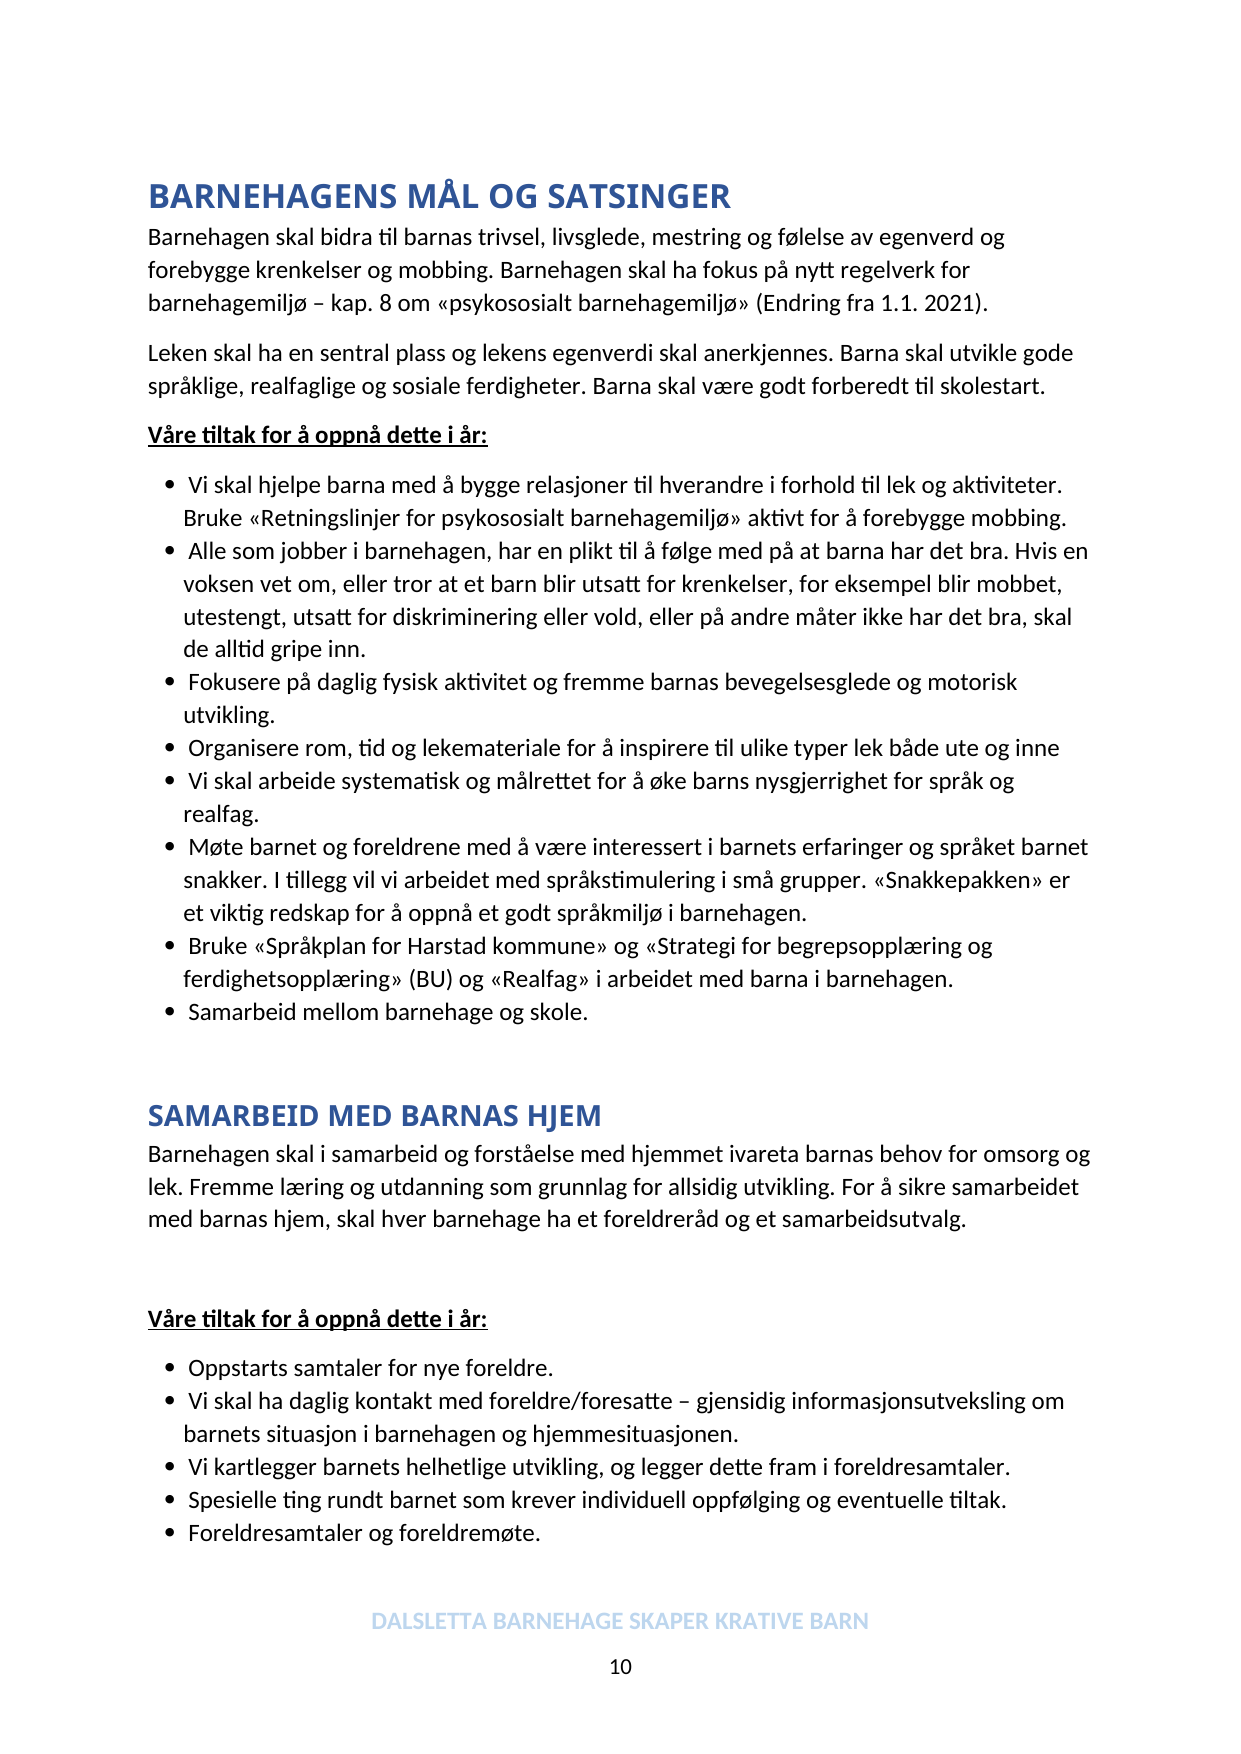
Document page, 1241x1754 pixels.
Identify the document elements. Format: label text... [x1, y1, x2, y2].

list Bruke «Språkplan for Harstad kommune» og «Strategi for begrepsopplæring og ferdighetsopplæring» (BU) og «Realfag» i arbeidet med barna i barnehagen. [165, 930, 1093, 993]
list Samarbeid mellom barnehage og skole. [165, 996, 1093, 1026]
list Oppstarts samtaler for nye foreldre. [165, 1352, 1093, 1383]
text Barnehagen skal bidra til barnas trivsel, livsglede, mestring og følelse av egenverd og forebygge krenkelser og mobbing. Barnehagen skal ha fokus på nytt regelverk for barnehagemiljø – kap. 8 om «psykososialt barnehagemiljø» (Endring fra 1.1. 2021). [148, 222, 1093, 318]
list Foreldresamtaler og foreldremøte. [165, 1517, 1093, 1547]
text Våre tiltak for å oppnå dette i år: [148, 1303, 1093, 1333]
list Fokusere på daglig fysisk aktivitet og fremme barnas bevegelsesglede og motorisk utvikling. [165, 667, 1093, 730]
list Alle som jobber i barnehagen, har en plikt til å følge med på at barna har det bra. Hvis en voksen vet om, eller tror at et barn blir utsatt for krenkelser, for eksempel blir mobbet, utestengt, utsatt for diskriminering eller vold, eller på andre måter ikke har det bra, skal de alltid gripe inn. [165, 535, 1093, 664]
subtitle SAMARBEID MED BARNAS HJEM [148, 1095, 1093, 1134]
list Organisere rom, tid og lekemateriale for å inspirere til ulike typer lek både ute og inne [165, 732, 1093, 763]
list Vi kartlegger barnets helhetlige utvikling, og legger dette fram i foreldresamtaler. [165, 1451, 1093, 1482]
list Vi skal hjelpe barna med å bygge relasjoner til hverandre i forhold til lek og aktiviteter. Bruke «Retningslinjer for psykososialt barnehagemiljø» aktivt for å forebygge mobbing. [165, 469, 1093, 532]
list Spesielle ting rundt barnet som krever individuell oppfølging og eventuelle tiltak. [165, 1484, 1093, 1514]
subtitle BARNEHAGENS MÅL OG SATSINGER [148, 173, 1093, 218]
list Vi skal arbeide systematisk og målrettet for å øke barns nysgjerrighet for språk og realfag. [165, 765, 1093, 829]
list Vi skal ha daglig kontakt med foreldre/foresatte – gjensidig informasjonsutveksling om barnets situasjon i barnehagen og hjemmesituasjonen. [165, 1385, 1093, 1449]
text Leken skal ha en sentral plass og lekens egenverdi skal anerkjennes. Barna skal utvikle gode språklige, realfaglige og sosiale ferdigheter. Barna skal være godt forberedt til skolestart. [148, 337, 1093, 400]
text Våre tiltak for å oppnå dette i år: [148, 419, 1093, 450]
text Barnehagen skal i samarbeid og forståelse med hjemmet ivareta barnas behov for omsorg og lek. Fremme læring og utdanning som grunnlag for allsidig utvikling. For å sikre samarbeidet med barnas hjem, skal hver barnehage ha et foreldreråd og et samarbeidsutvalg. [148, 1138, 1093, 1234]
list Møte barnet og foreldrene med å være interessert i barnets erfaringer og språket barnet snakker. I tillegg vil vi arbeidet med språkstimulering i små grupper. «Snakkepakken» er et viktig redskap for å oppnå et godt språkmiljø i barnehagen. [165, 831, 1093, 927]
